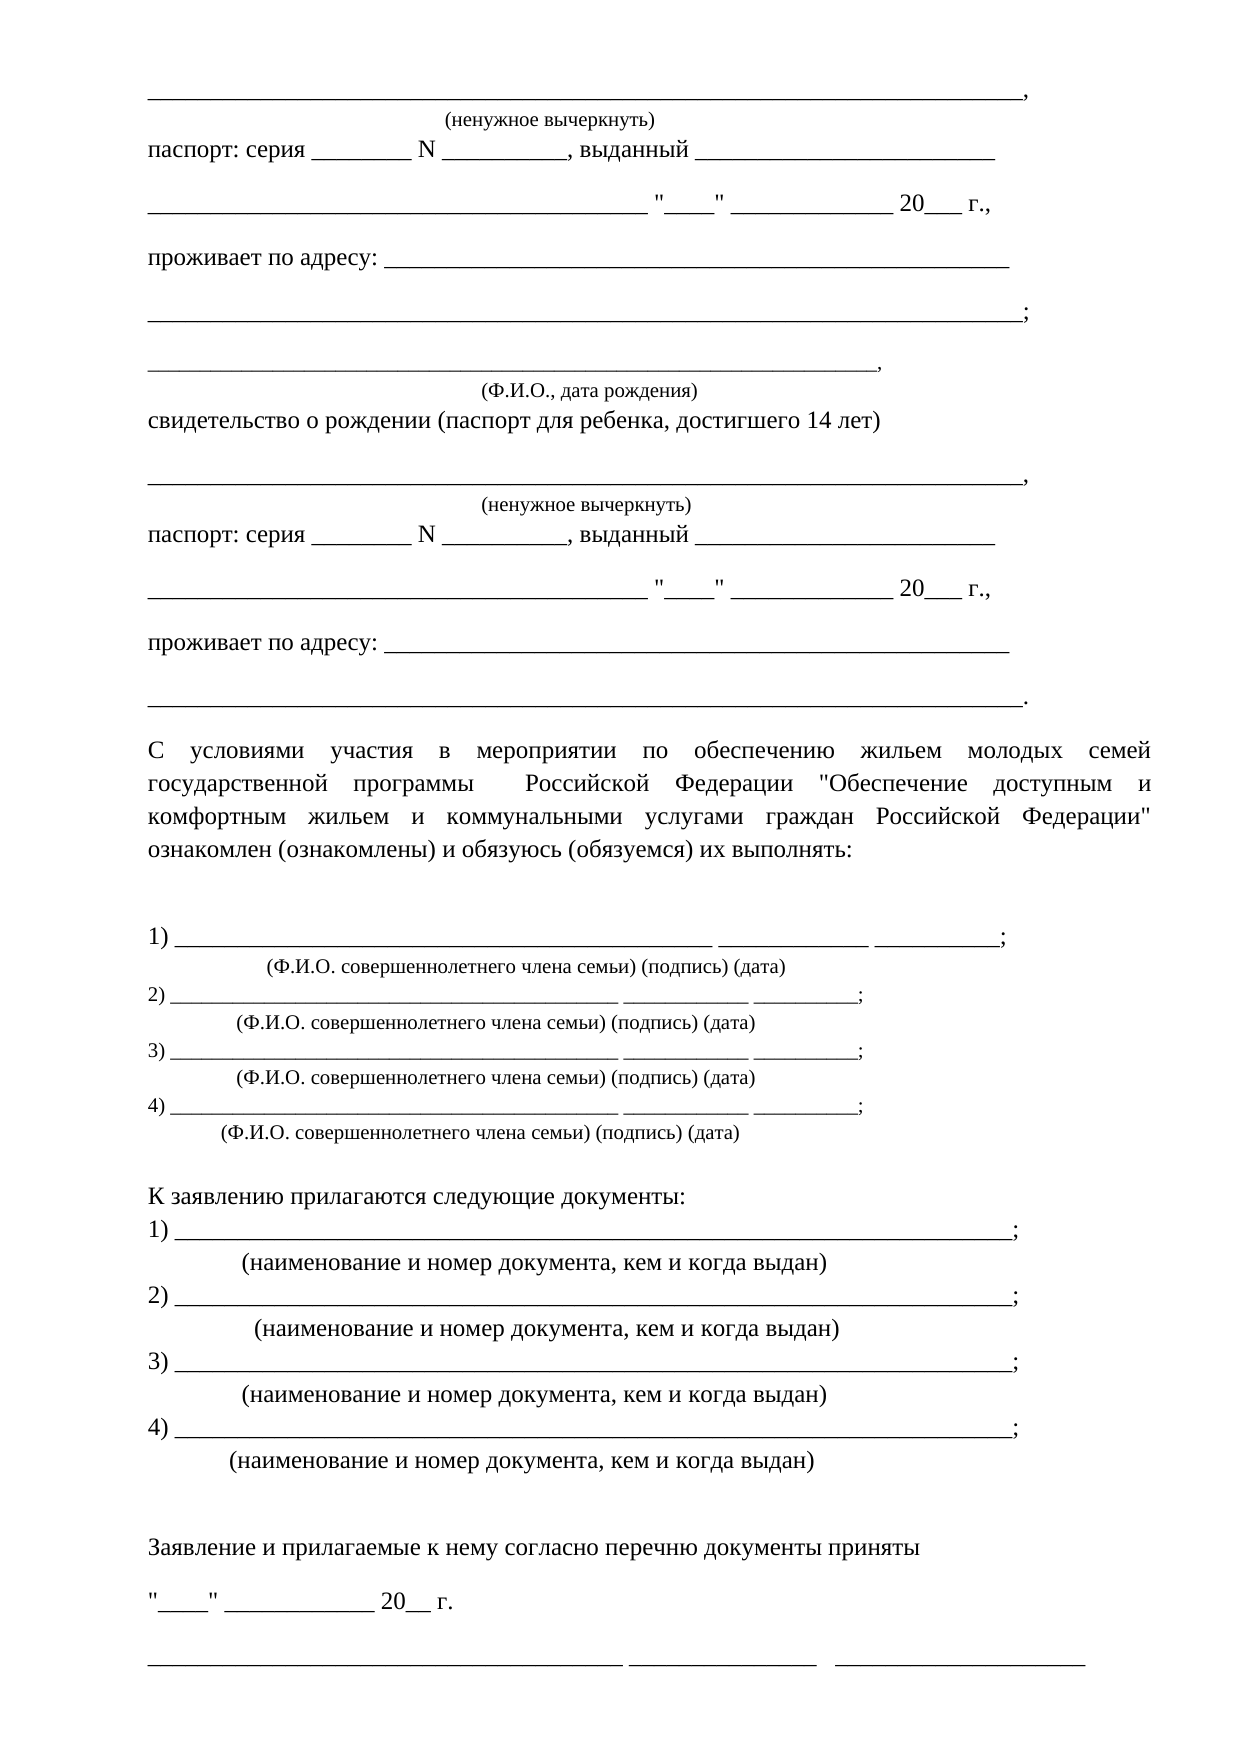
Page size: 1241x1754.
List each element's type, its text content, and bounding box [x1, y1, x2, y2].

text паспорт: серия ________ N __________, выданный ________________________ [148, 519, 1181, 548]
text ______________________________________________________________________, [148, 459, 1181, 488]
text ________________________________________ "____" _____________ 20___ г., [148, 188, 1181, 217]
text (Ф.И.О., дата рождения) [148, 377, 1181, 402]
text С условиями участия в мероприятии по обеспечению жильем молодых семей государственной программы Российской Федерации "Обеспечение доступным и комфортным жильем и коммунальными услугами граждан Российской Федерации" ознакомлен (ознакомлены) и обязуюсь (обязуемся) их выполнять: [148, 735, 1152, 863]
text ______________________________________________________________________; [148, 296, 1181, 325]
text 2) ___________________________________________ ____________ __________; [148, 982, 1181, 1006]
text (наименование и номер документа, кем и когда выдан) [148, 1379, 1181, 1408]
text К заявлению прилагаются следующие документы: [148, 1181, 1181, 1210]
text ______________________________________ _______________ ____________________ [148, 1640, 1181, 1668]
text 4) ___________________________________________________________________; [148, 1412, 1181, 1441]
text свидетельство о рождении (паспорт для ребенка, достигшего 14 лет) [148, 405, 1181, 434]
text проживает по адресу: __________________________________________________ [148, 627, 1181, 656]
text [148, 242, 1181, 271]
text (Ф.И.О. совершеннолетнего члена семьи) (подпись) (дата) [148, 1010, 1181, 1034]
text паспорт: серия ________ N __________, выданный ________________________ [148, 134, 1181, 163]
text 2) ___________________________________________________________________; [148, 1280, 1181, 1309]
text ______________________________________________________________________, [148, 74, 1181, 103]
text 1) ___________________________________________________________________; [148, 1214, 1181, 1243]
text ______________________________________________________________________, [148, 350, 1181, 374]
text (ненужное вычеркнуть) [148, 107, 1181, 131]
text (наименование и номер документа, кем и когда выдан) [148, 1445, 1181, 1474]
text ______________________________________________________________________. [148, 681, 1181, 710]
text 3) ___________________________________________________________________; [148, 1346, 1181, 1375]
text Заявление и прилагаемые к нему согласно перечню документы приняты [148, 1532, 1181, 1561]
text (Ф.И.О. совершеннолетнего члена семьи) (подпись) (дата) [148, 1065, 1181, 1089]
text ________________________________________ "____" _____________ 20___ г., [148, 573, 1181, 602]
text (наименование и номер документа, кем и когда выдан) [148, 1247, 1181, 1276]
text 1) ___________________________________________ ____________ __________; [148, 921, 1181, 950]
text (Ф.И.О. совершеннолетнего члена семьи) (подпись) (дата) [148, 954, 1181, 978]
text (ненужное вычеркнуть) [148, 492, 1181, 516]
text (Ф.И.О. совершеннолетнего члена семьи) (подпись) (дата) [148, 1120, 1181, 1144]
text "____" ____________ 20__ г. [148, 1586, 1181, 1614]
text 4) ___________________________________________ ____________ __________; [148, 1093, 1181, 1117]
text (наименование и номер документа, кем и когда выдан) [148, 1313, 1181, 1342]
text 3) ___________________________________________ ____________ __________; [148, 1037, 1181, 1062]
